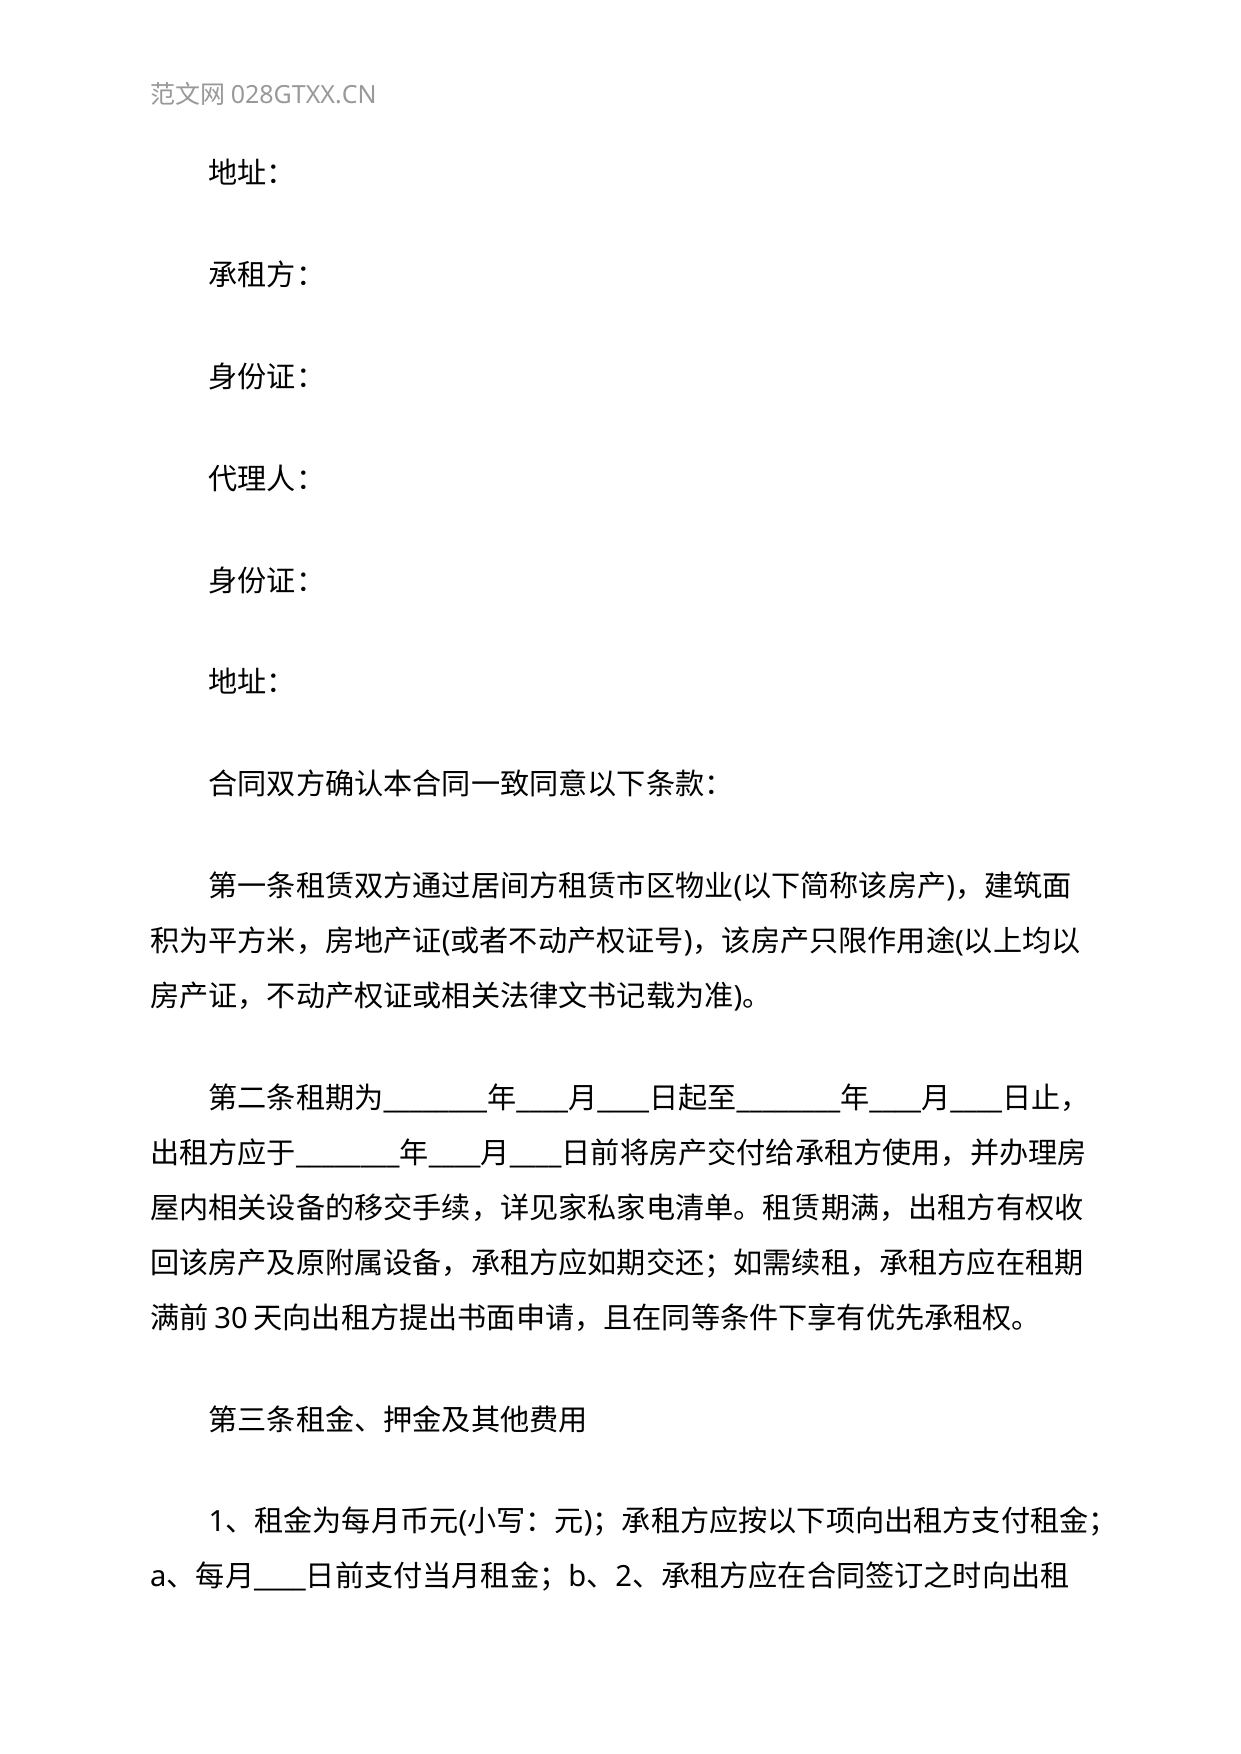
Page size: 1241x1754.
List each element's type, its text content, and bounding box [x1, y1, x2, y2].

text 合同双方确认本合同一致同意以下条款： [150, 761, 1090, 803]
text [150, 1498, 1090, 1595]
text 代理人： [150, 455, 1090, 498]
text 地址： [150, 150, 1090, 192]
text 第一条租赁双方通过居间方租赁市区物业(以下简称该房产)，建筑面积为平方米，房地产证(或者不动产权证号)，该房产只限作用途(以上均以房产证，不动产权证或相关法律文书记载为准)。 [150, 862, 1090, 1015]
text 地址： [150, 659, 1090, 701]
text 第三条租金、押金及其他费用 [150, 1396, 1090, 1438]
text 身份证： [150, 353, 1090, 396]
text 第二条租期为________年____月____日起至________年____月____日止，出租方应于________年____月____日前将房产交付给承租方使用，并办理房屋内相关设备的移交手续，详见家私家电清单。租赁期满，出租方有权收回该房产及原附属设备，承租方应如期交还；如需续租，承租方应在租期满前30天向出租方提出书面申请，且在同等条件下享有优先承租权。 [150, 1074, 1090, 1337]
text 身份证： [150, 557, 1090, 599]
text 承租方： [150, 252, 1090, 294]
